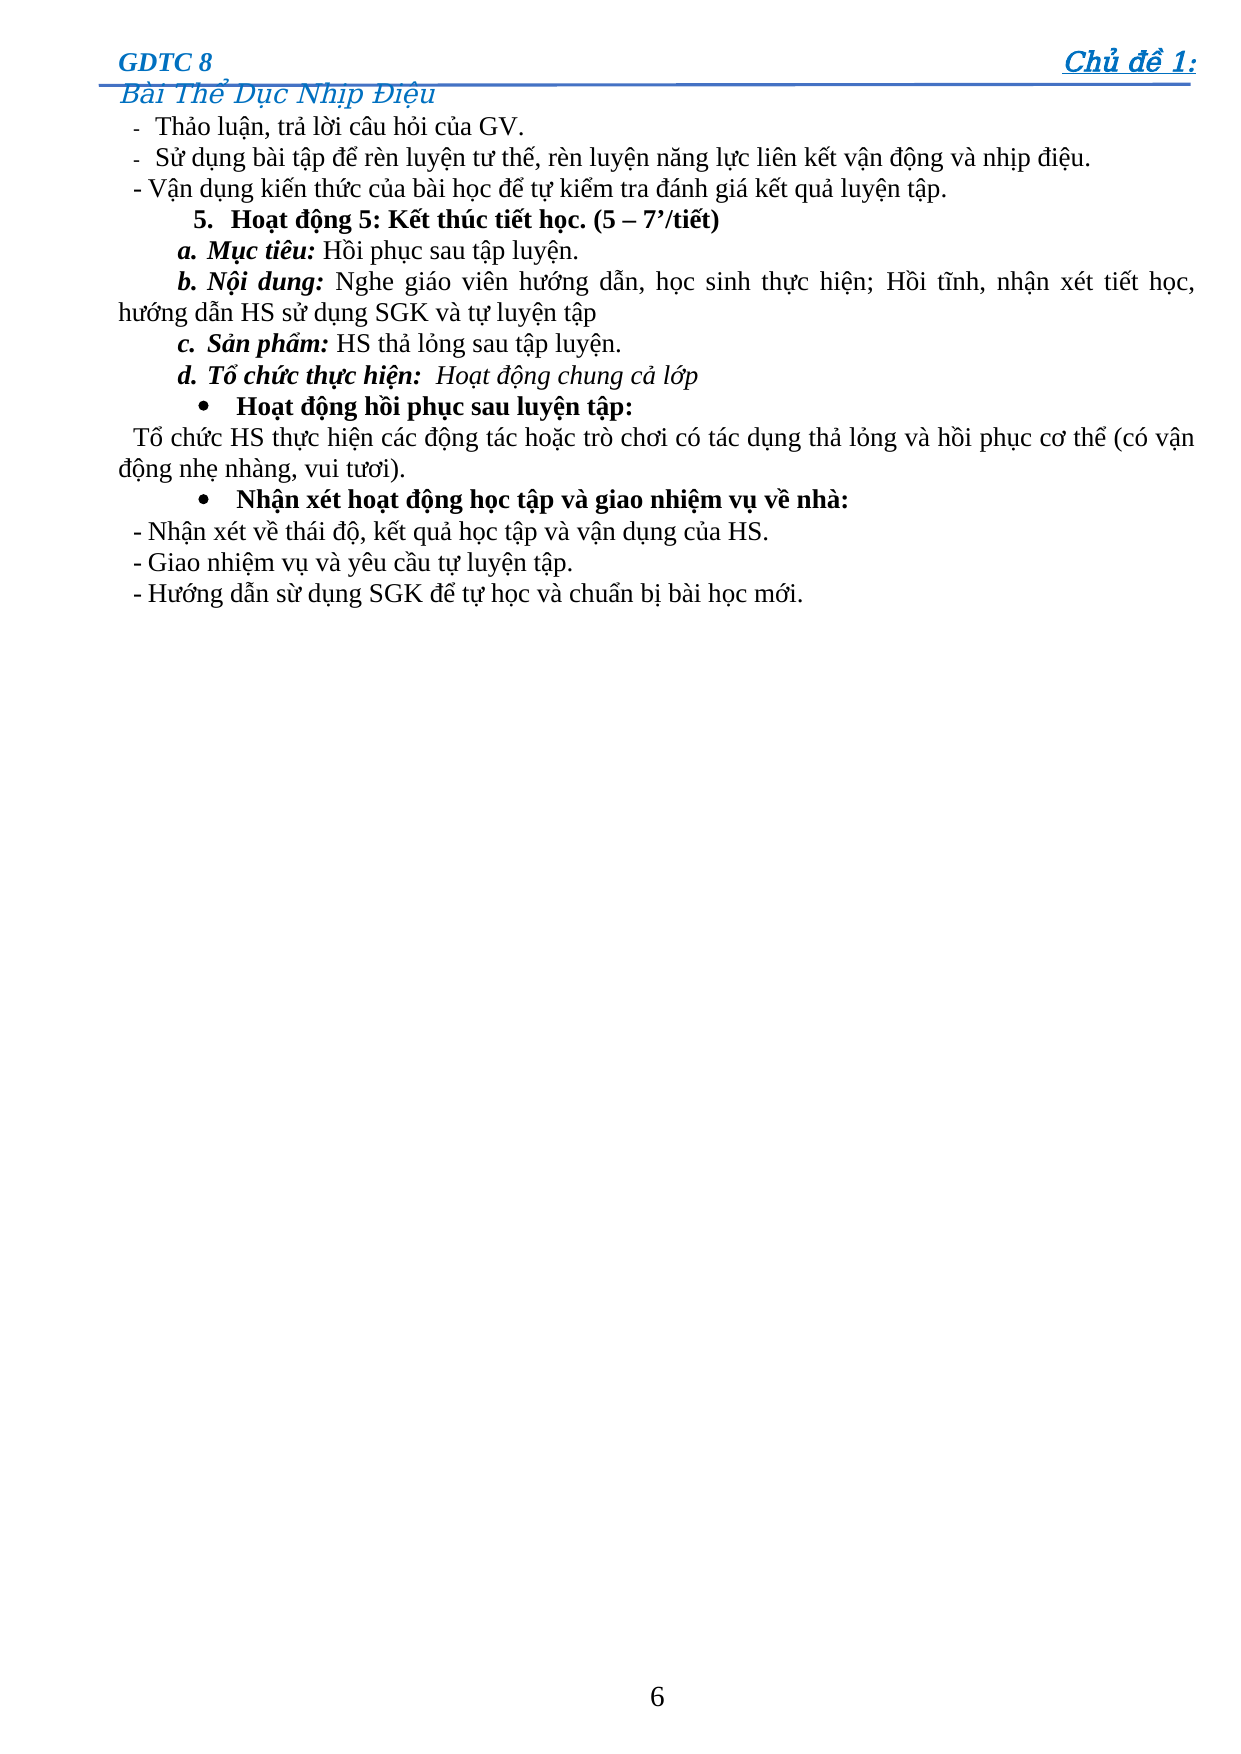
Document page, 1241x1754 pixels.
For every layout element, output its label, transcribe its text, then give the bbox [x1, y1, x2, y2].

list Vận dụng kiến thức của bài học để tự kiểm tra đánh giá kết quả luyện tập. [118, 172, 1196, 203]
list Sử dụng bài tập để rèn luyện tư thế, rèn luyện năng lực liên kết vận động và nhịp điệu. [118, 141, 1196, 172]
list Thảo luận, trả lời câu hỏi của GV. [118, 109, 1196, 141]
list Nội dung: Nghe giáo viên hướng dẫn, học sinh thực hiện; Hồi tĩnh, nhận xét tiết học, hướng dẫn HS sử dụng SGK và tự luyện tập [118, 265, 1196, 328]
list Mục tiêu: Hồi phục sau tập luyện. [118, 234, 1196, 265]
list Sản phẩm: HS thả lỏng sau tập luyện. [118, 328, 1196, 359]
list Nhận xét hoạt động học tập và giao nhiệm vụ về nhà: [199, 483, 1196, 515]
list Hoạt động 5: Kết thúc tiết học. (5 – 7’/tiết) [193, 203, 1196, 234]
text Tổ chức HS thực hiện các động tác hoặc trò chơi có tác dụng thả lỏng và hồi phục cơ thể (có vận động nhẹ nhàng, vui tươi). [118, 421, 1196, 483]
list Tổ chức thực hiện: Hoạt động chung cả lớp [118, 359, 1196, 390]
list Nhận xét về thái độ, kết quả học tập và vận dụng của HS. [118, 515, 1196, 546]
list Giao nhiệm vụ và yêu cầu tự luyện tập. [118, 546, 1196, 577]
list Hoạt động hồi phục sau luyện tập: [199, 390, 1196, 421]
list Hướng dẫn sừ dụng SGK để tự học và chuẩn bị bài học mới. [118, 577, 1196, 608]
